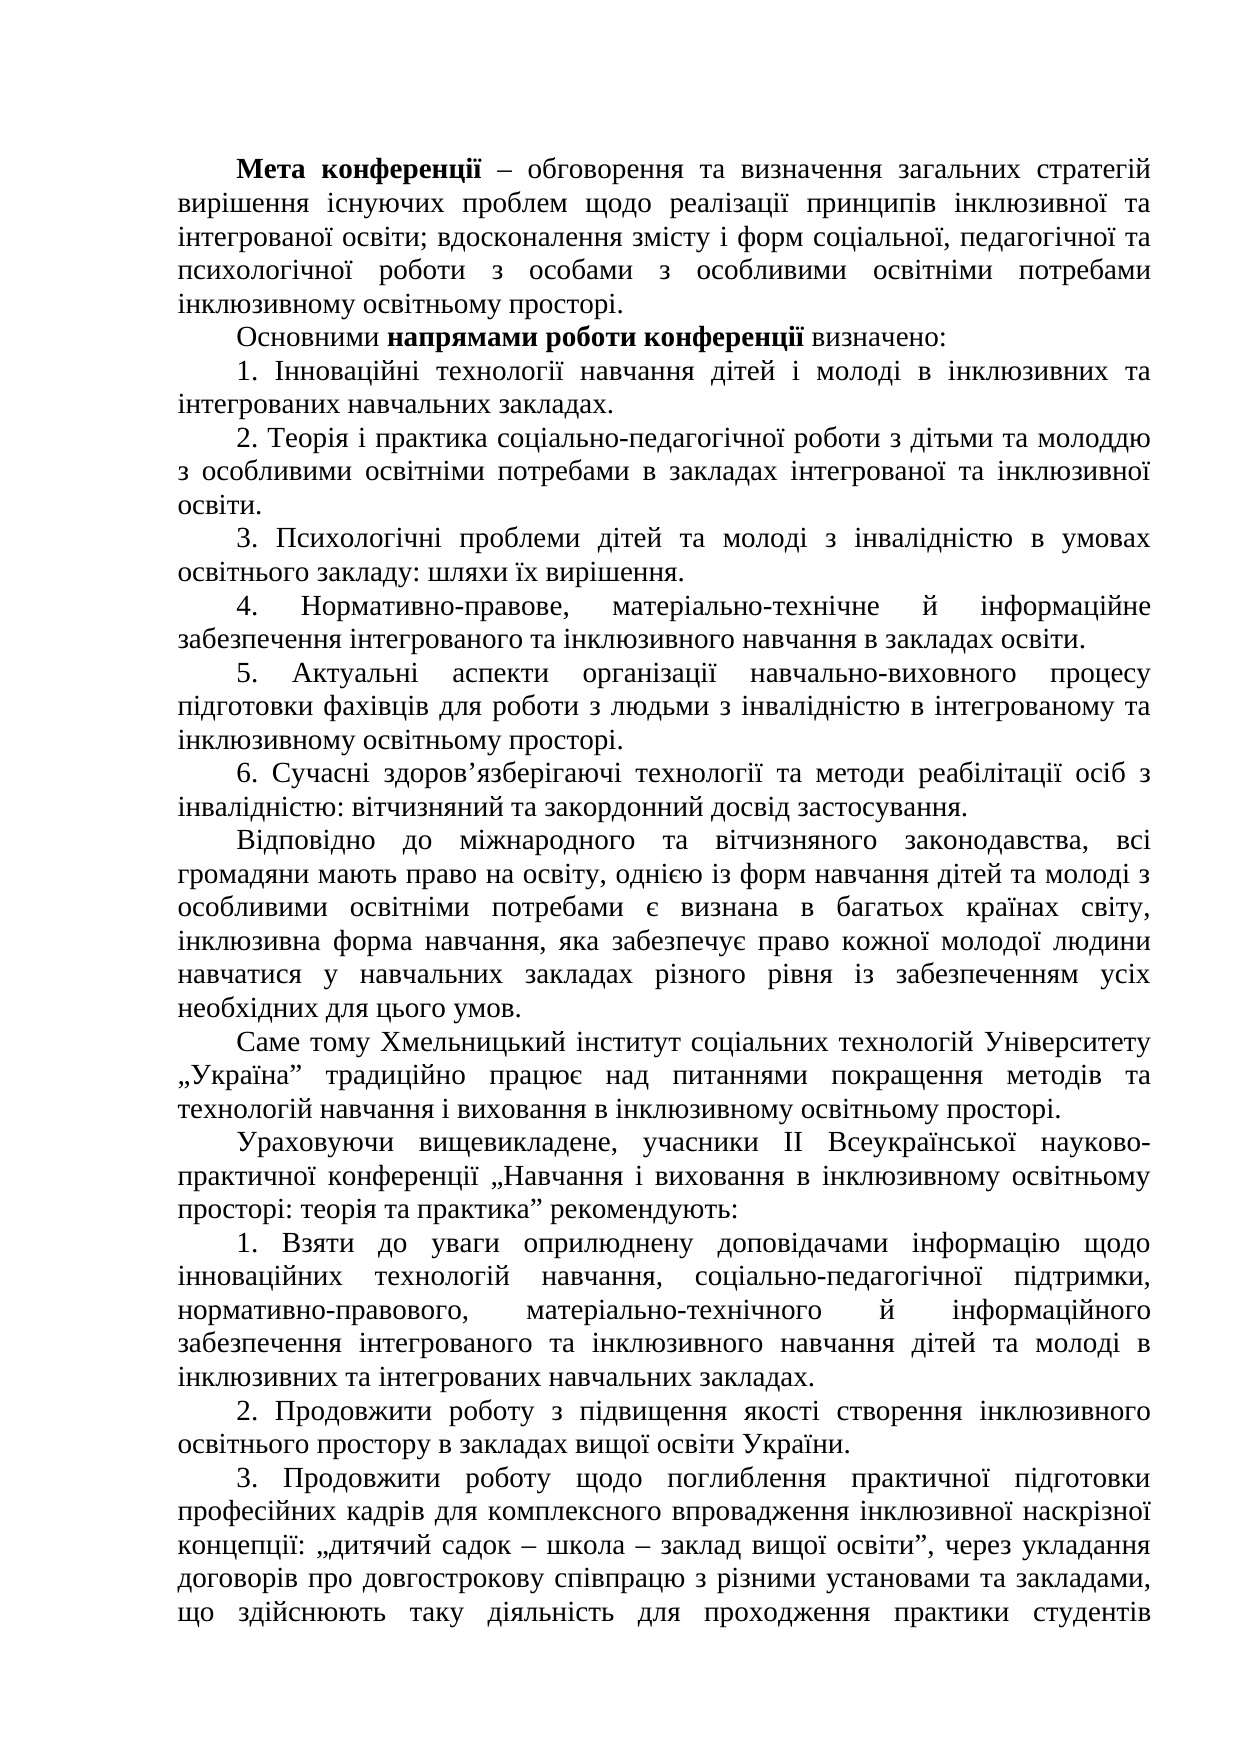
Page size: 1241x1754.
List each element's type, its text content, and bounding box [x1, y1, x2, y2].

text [177, 1460, 1152, 1627]
text 4. Нормативно-правове, матеріально-технічне й інформаційне забезпечення інтегрованого та інклюзивного навчання в закладах освіти. [177, 588, 1152, 655]
text 1. Інноваційні технології навчання дітей і молоді в інклюзивних та інтегрованих навчальних закладах. [177, 353, 1152, 420]
text 1. Взяти до уваги оприлюднену доповідачами інформацію щодо інноваційних технологій навчання, соціально-педагогічної підтримки, нормативно-правового, матеріально-технічного й інформаційного забезпечення інтегрованого та інклюзивного навчання дітей та молоді в інклюзивних та інтегрованих навчальних закладах. [177, 1225, 1152, 1393]
text Саме тому Хмельницький інститут соціальних технологій Університету „Україна” традиційно працює над питаннями покращення методів та технологій навчання і виховання в інклюзивному освітньому просторі. [177, 1024, 1152, 1124]
text 2. Продовжити роботу з підвищення якості створення інклюзивного освітнього простору в закладах вищої освіти України. [177, 1393, 1152, 1460]
text 3. Психологічні проблеми дітей та молоді з інвалідністю в умовах освітнього закладу: шляхи їх вирішення. [177, 521, 1152, 588]
text 6. Сучасні здоров’язберігаючі технології та методи реабілітації осіб з інвалідністю: вітчизняний та закордонний досвід застосування. [177, 755, 1152, 822]
text 2. Теорія і практика соціально-педагогічної роботи з дітьми та молоддю з особливими освітніми потребами в закладах інтегрованої та інклюзивної освіти. [177, 420, 1152, 521]
text Ураховуючи вищевикладене, учасники ІІ Всеукраїнської науково-практичної конференції „Навчання і виховання в інклюзивному освітньому просторі: теорія та практика” рекомендують: [177, 1124, 1152, 1225]
text Відповідно до міжнародного та вітчизняного законодавства, всі громадяни мають право на освіту, однією із форм навчання дітей та молоді з особливими освітніми потребами є визнана в багатьох країнах світу, інклюзивна форма навчання, яка забезпечує право кожної молодої людини навчатися у навчальних закладах різного рівня із забезпеченням усіх необхідних для цього умов. [177, 822, 1152, 1024]
text Мета конференції – обговорення та визначення загальних стратегій вирішення існуючих проблем щодо реалізації принципів інклюзивної та інтегрованої освіти; вдосконалення змісту і форм соціальної, педагогічної та психологічної роботи з особами з особливими освітніми потребами інклюзивному освітньому просторі. [177, 152, 1152, 319]
text Основними напрямами роботи конференції визначено: [177, 319, 1152, 353]
text 5. Актуальні аспекти організації навчально-виховного процесу підготовки фахівців для роботи з людьми з інвалідністю в інтегрованому та інклюзивному освітньому просторі. [177, 655, 1152, 755]
